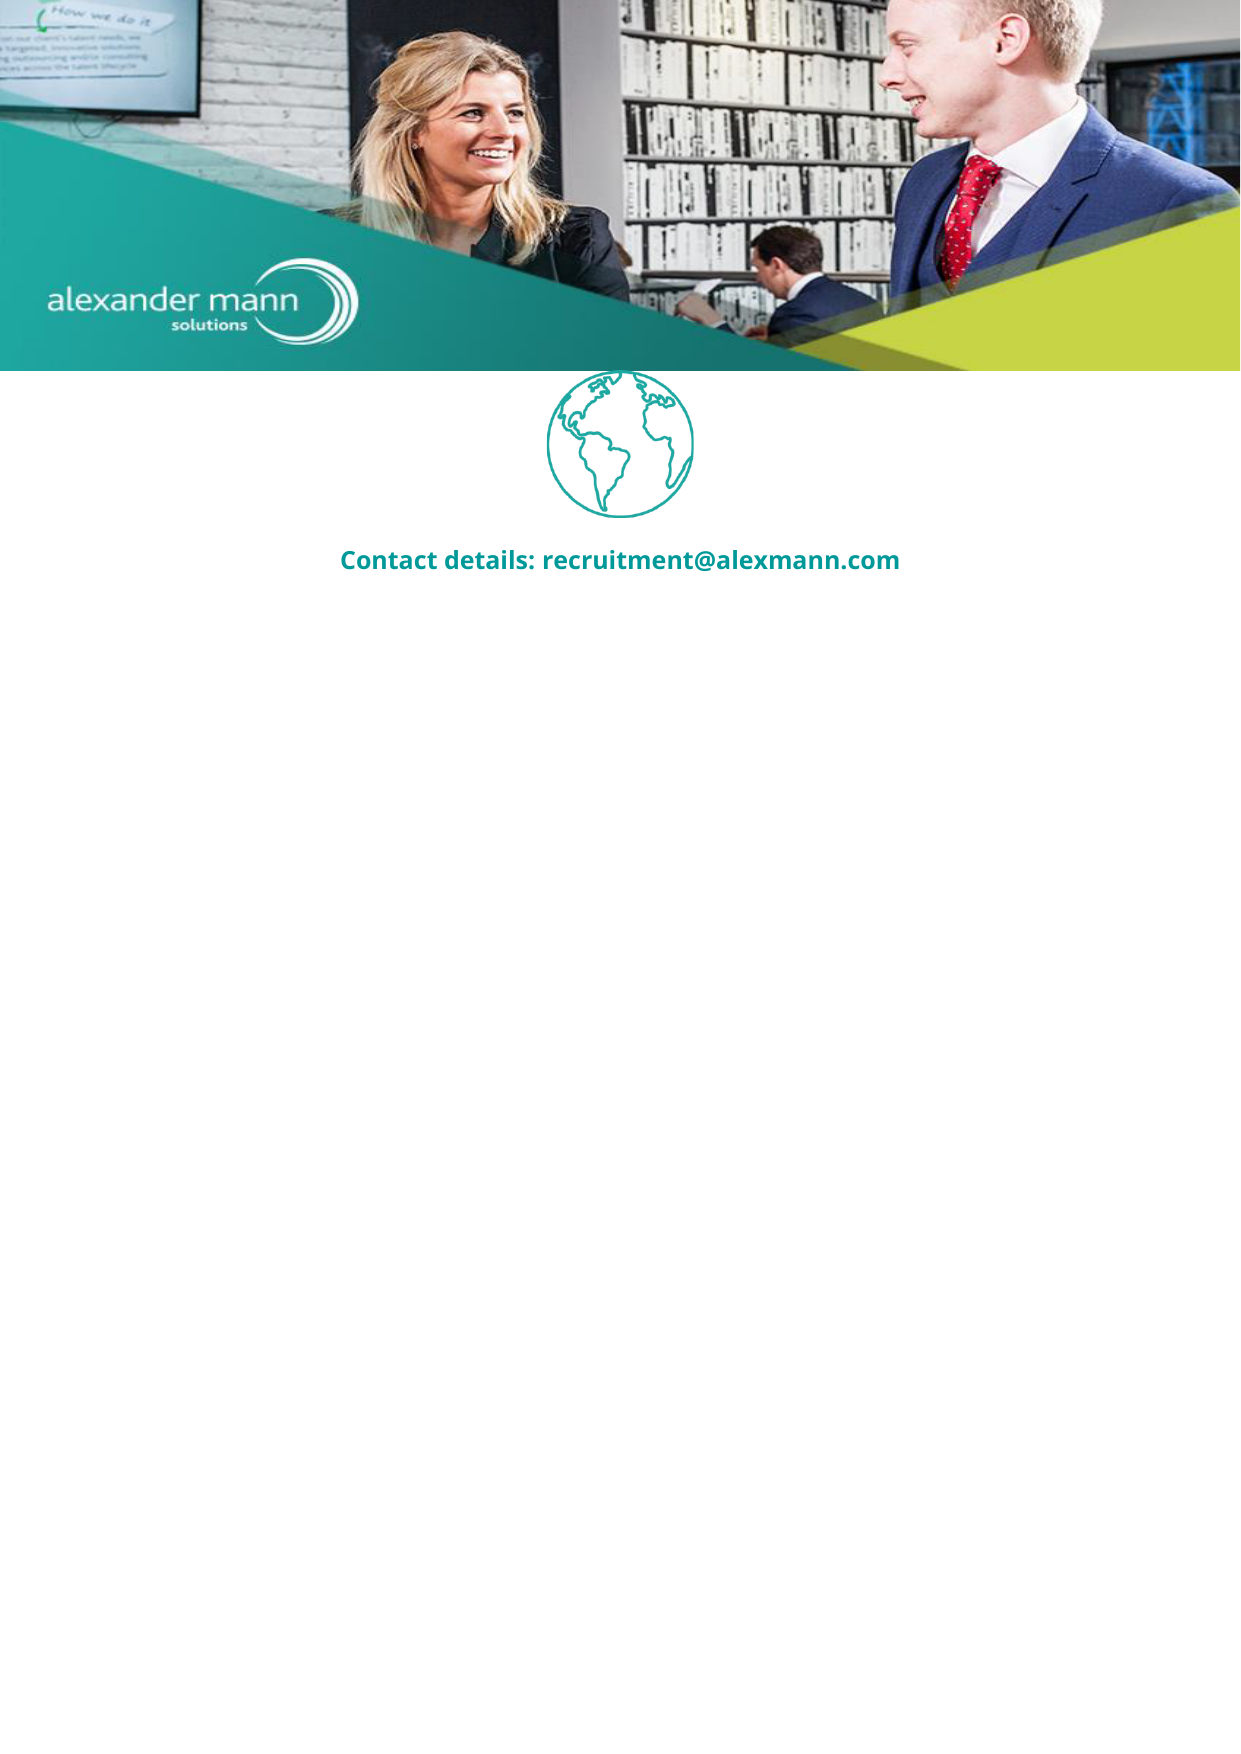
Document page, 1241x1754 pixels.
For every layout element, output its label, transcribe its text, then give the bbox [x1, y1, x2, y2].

text Contact details: recruitment@alexmann.com [0, 543, 1122, 577]
picture [546, 370, 694, 518]
